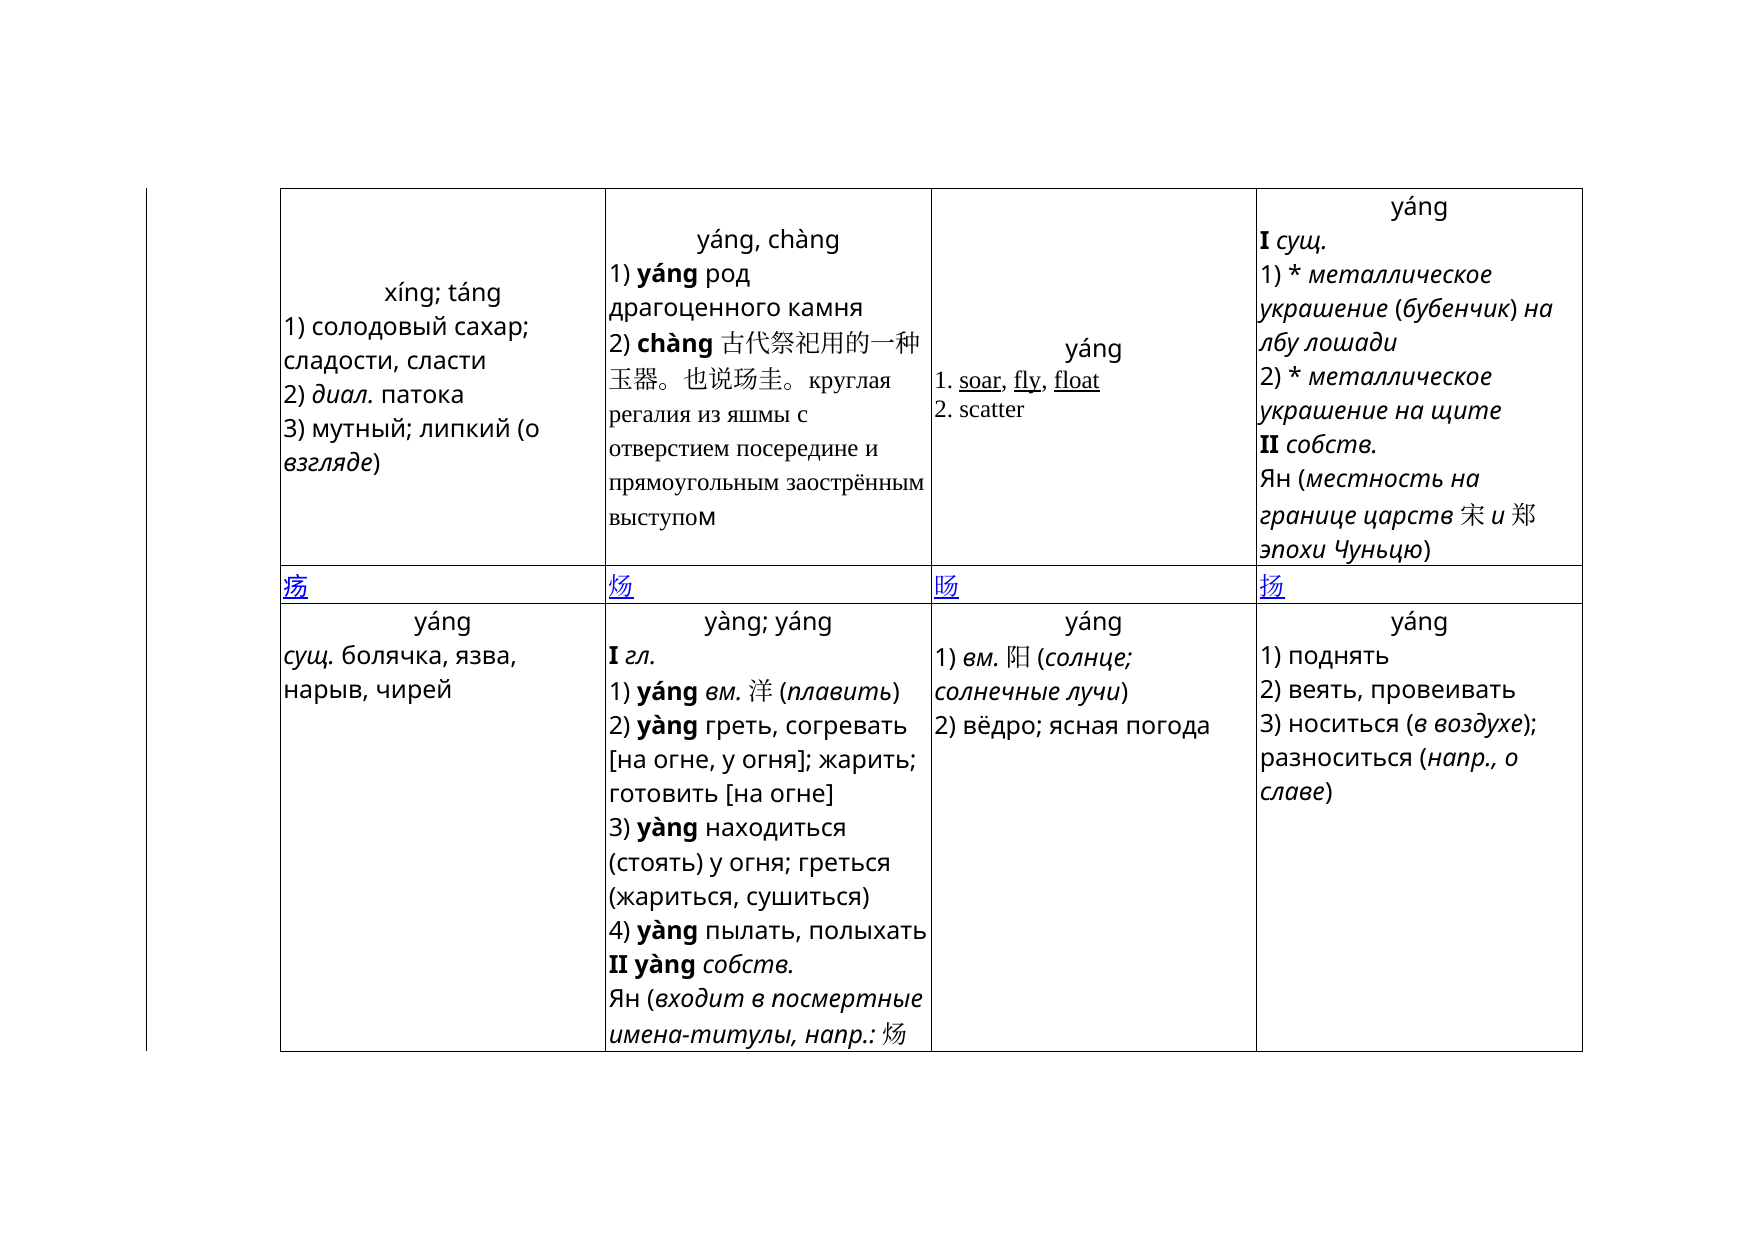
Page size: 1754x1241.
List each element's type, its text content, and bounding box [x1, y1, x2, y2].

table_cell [932, 604, 1256, 1051]
table_cell yáng, chàng 1) yáng род драгоценного камня 2) chàng 古代祭祀用的一种玉器。也说玚圭。круглая регалия из яшмы с отверстием посередине и прямоугольным заострённым выступом [606, 189, 931, 565]
table_cell 炀 [606, 566, 931, 603]
table_cell 扬 [1257, 566, 1582, 603]
table_cell yáng I сущ. 1) * металлическое украшение (бубенчик) на лбу лошади 2) * металлическое украшение на щите II собств. Ян (местность на границе царств 宋 и 郑эпохи Чуньцю) [1257, 189, 1582, 565]
table_cell 旸 [932, 566, 1256, 603]
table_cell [281, 604, 605, 1051]
table_cell 疡 [281, 566, 605, 603]
table_cell xíng; táng 1) солодовый сахар; сладости, сласти 2) диал. патока 3) мутный; липкий (о взгляде) [281, 189, 605, 565]
table_cell yáng 1. soar, fly, float 2. scatter [932, 189, 1256, 565]
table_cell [606, 604, 931, 1051]
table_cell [1257, 604, 1582, 1051]
